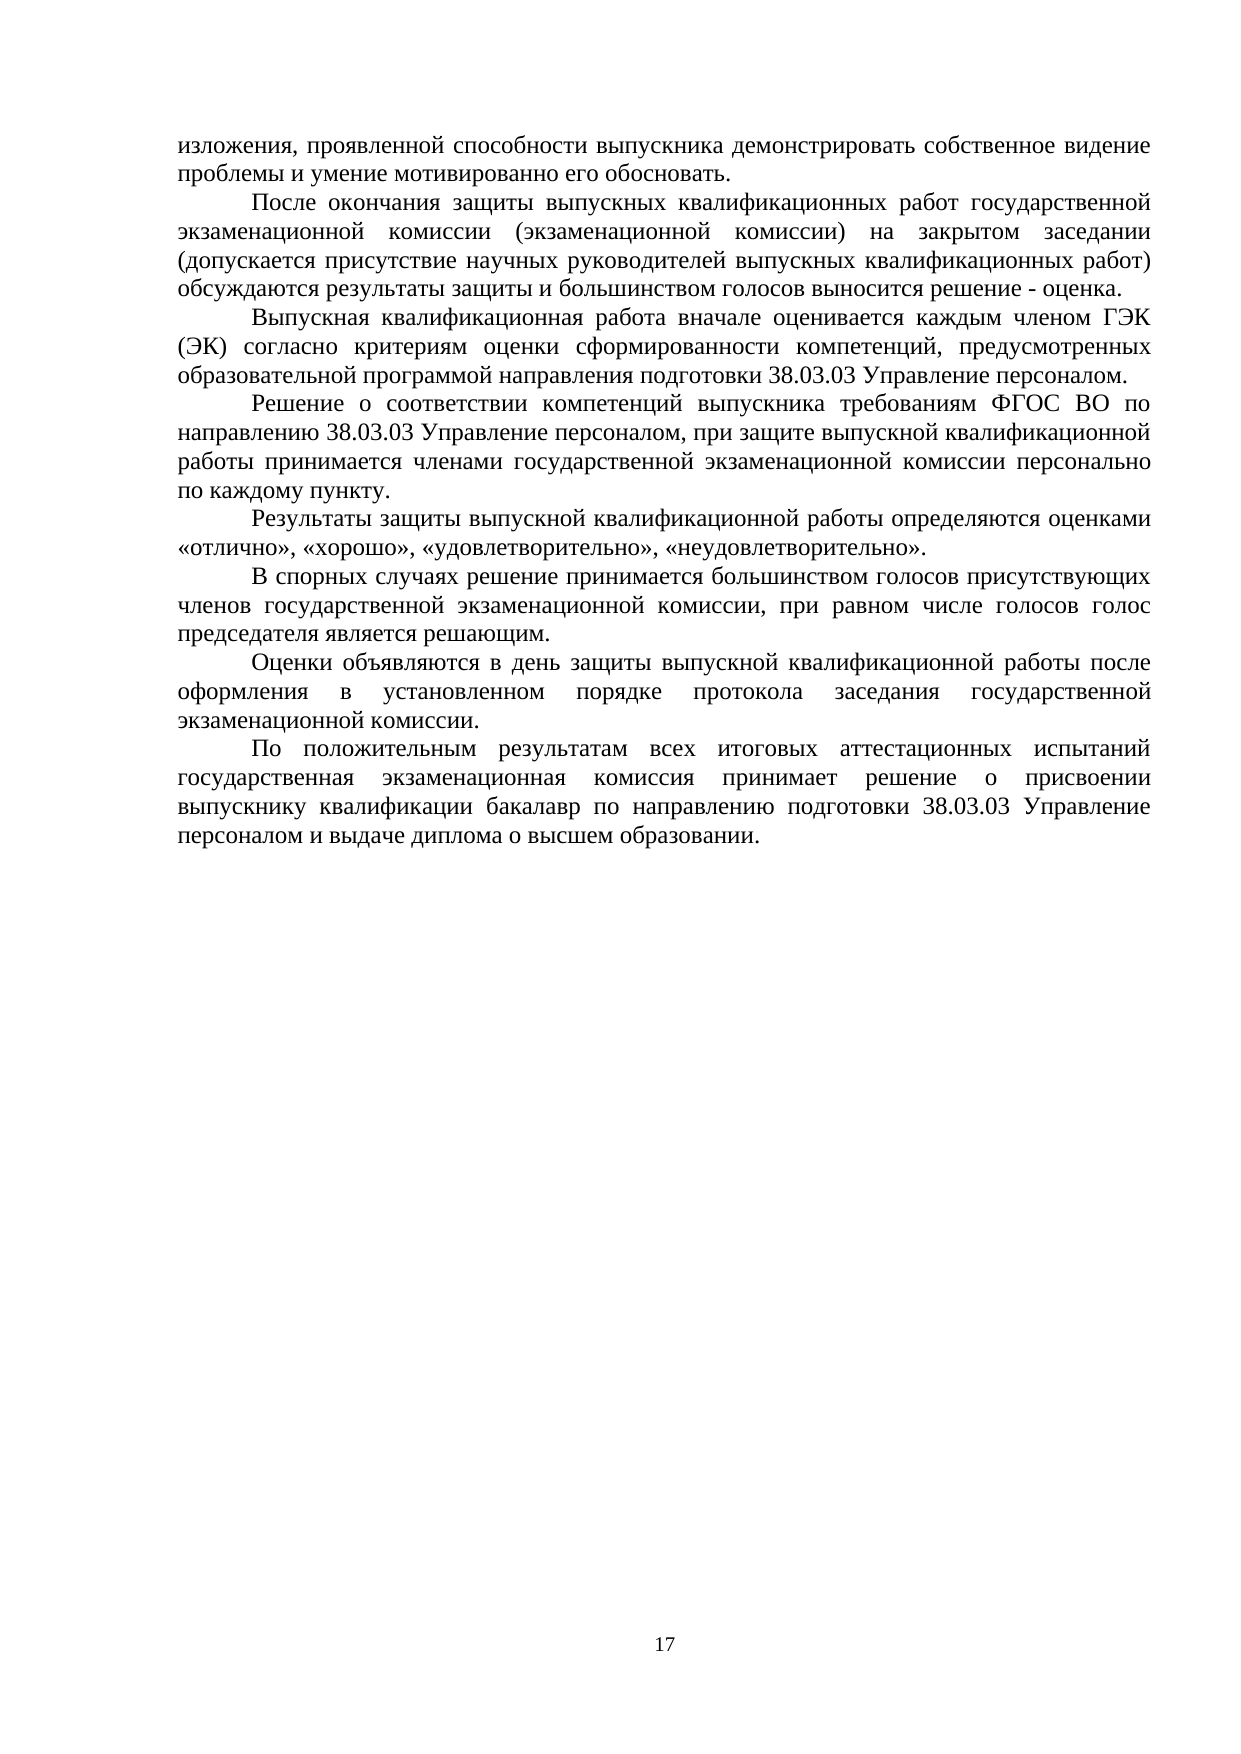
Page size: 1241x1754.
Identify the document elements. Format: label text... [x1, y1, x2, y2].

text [177, 130, 1152, 187]
text Результаты защиты выпускной квалификационной работы определяются оценками «отлично», «хорошо», «удовлетворительно», «неудовлетворительно». [177, 503, 1152, 561]
text В спорных случаях решение принимается большинством голосов присутствующих членов государственной экзаменационной комиссии, при равном числе голосов голос председателя является решающим. [177, 561, 1152, 647]
text После окончания защиты выпускных квалификационных работ государственной экзаменационной комиссии (экзаменационной комиссии) на закрытом заседании (допускается присутствие научных руководителей выпускных квалификационных работ) обсуждаются результаты защиты и большинством голосов выносится решение - оценка. [177, 187, 1152, 302]
text По положительным результатам всех итоговых аттестационных испытаний государственная экзаменационная комиссия принимает решение о присвоении выпускнику квалификации бакалавр по направлению подготовки 38.03.03 Управление персоналом и выдаче диплома о высшем образовании. [177, 733, 1152, 848]
text Выпускная квалификационная работа вначале оценивается каждым членом ГЭК (ЭК) согласно критериям оценки сформированности компетенций, предусмотренных образовательной программой направления подготовки 38.03.03 Управление персоналом. [177, 302, 1152, 388]
text Решение о соответствии компетенций выпускника требованиям ФГОС ВО по направлению 38.03.03 Управление персоналом, при защите выпускной квалификационной работы принимается членами государственной экзаменационной комиссии персонально по каждому пункту. [177, 388, 1152, 503]
text Оценки объявляются в день защиты выпускной квалификационной работы после оформления в установленном порядке протокола заседания государственной экзаменационной комиссии. [177, 647, 1152, 733]
